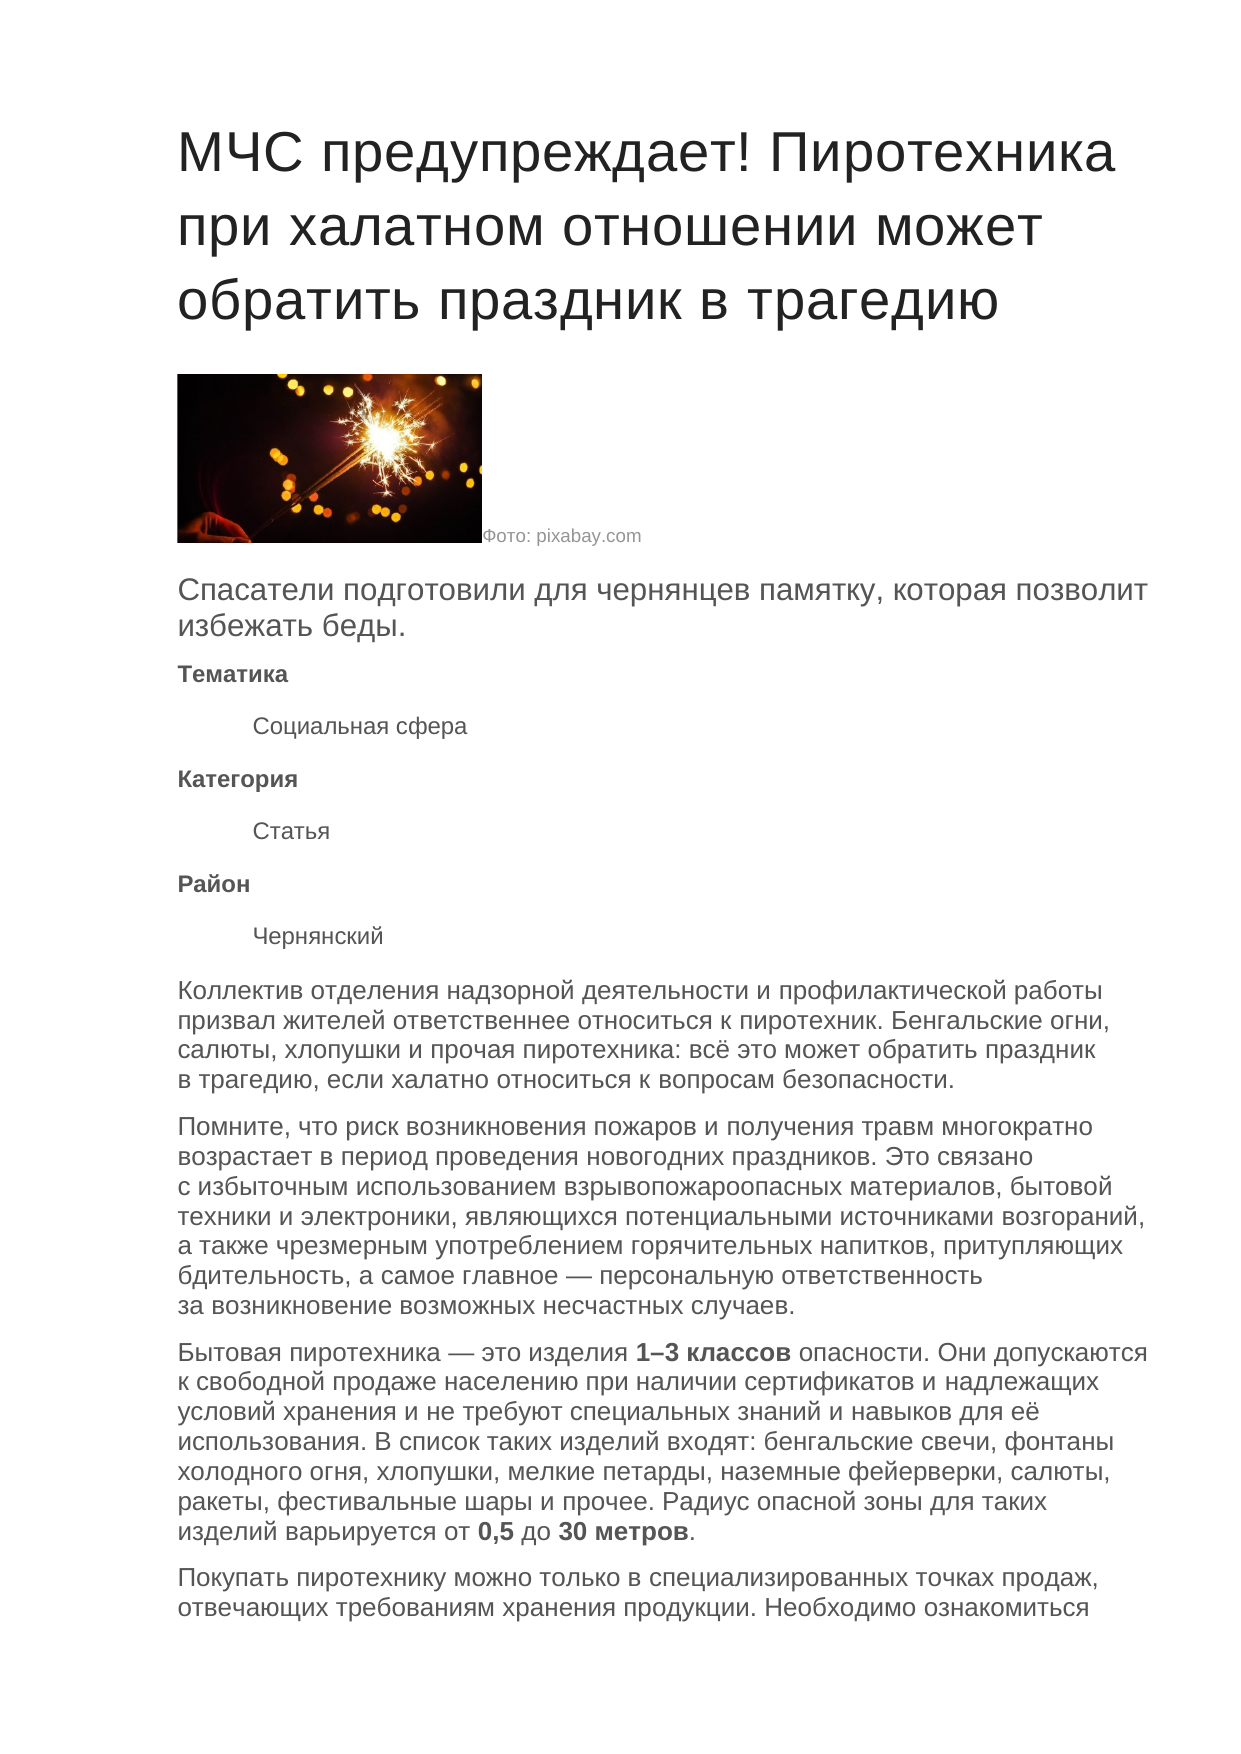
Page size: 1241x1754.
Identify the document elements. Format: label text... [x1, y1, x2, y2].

text Спасатели подготовили для чернянцев памятку, которая позволит избежать беды. [177, 571, 1152, 643]
text Помните, что риск возникновения пожаров и получения травм многократно возрастает в период проведения новогодних праздников. Это связано с избыточным использованием взрывопожароопасных материалов, бытовой техники и электроники, являющихся потенциальными источниками возгораний, а также чрезмерным употреблением горячительных напитков, притупляющих бдительность, а самое главное — персональную ответственность за возникновение возможных несчастных случаев. [177, 1111, 1152, 1320]
text Статья [252, 817, 1152, 845]
text Чернянский [252, 922, 1152, 950]
subtitle МЧС предупреждает! Пиротехника при халатном отношении может обратить праздник в трагедию [177, 118, 1152, 332]
text Бытовая пиротехника — это изделия 1–3 классов опасности. Они допускаются к свободной продаже населению при наличии сертификатов и надлежащих условий хранения и не требуют специальных знаний и навыков для её использования. В список таких изделий входят: бенгальские свечи, фонтаны холодного огня, хлопушки, мелкие петарды, наземные фейерверки, салюты, ракеты, фестивальные шары и прочее. Радиус опасной зоны для таких изделий варьируется от 0,5 до 30 метров. [177, 1337, 1152, 1546]
text Социальная сфера [252, 712, 1152, 740]
text Район [177, 870, 1152, 897]
text Категория [177, 765, 1152, 792]
text Тематика [177, 660, 1152, 687]
text Коллектив отделения надзорной деятельности и профилактической работы призвал жителей ответственнее относиться к пиротехник. Бенгальские огни, салюты, хлопушки и прочая пиротехника: всё это может обратить праздник в трагедию, если халатно относиться к вопросам безопасности. [177, 975, 1152, 1094]
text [177, 1562, 1152, 1622]
picture [177, 374, 482, 543]
